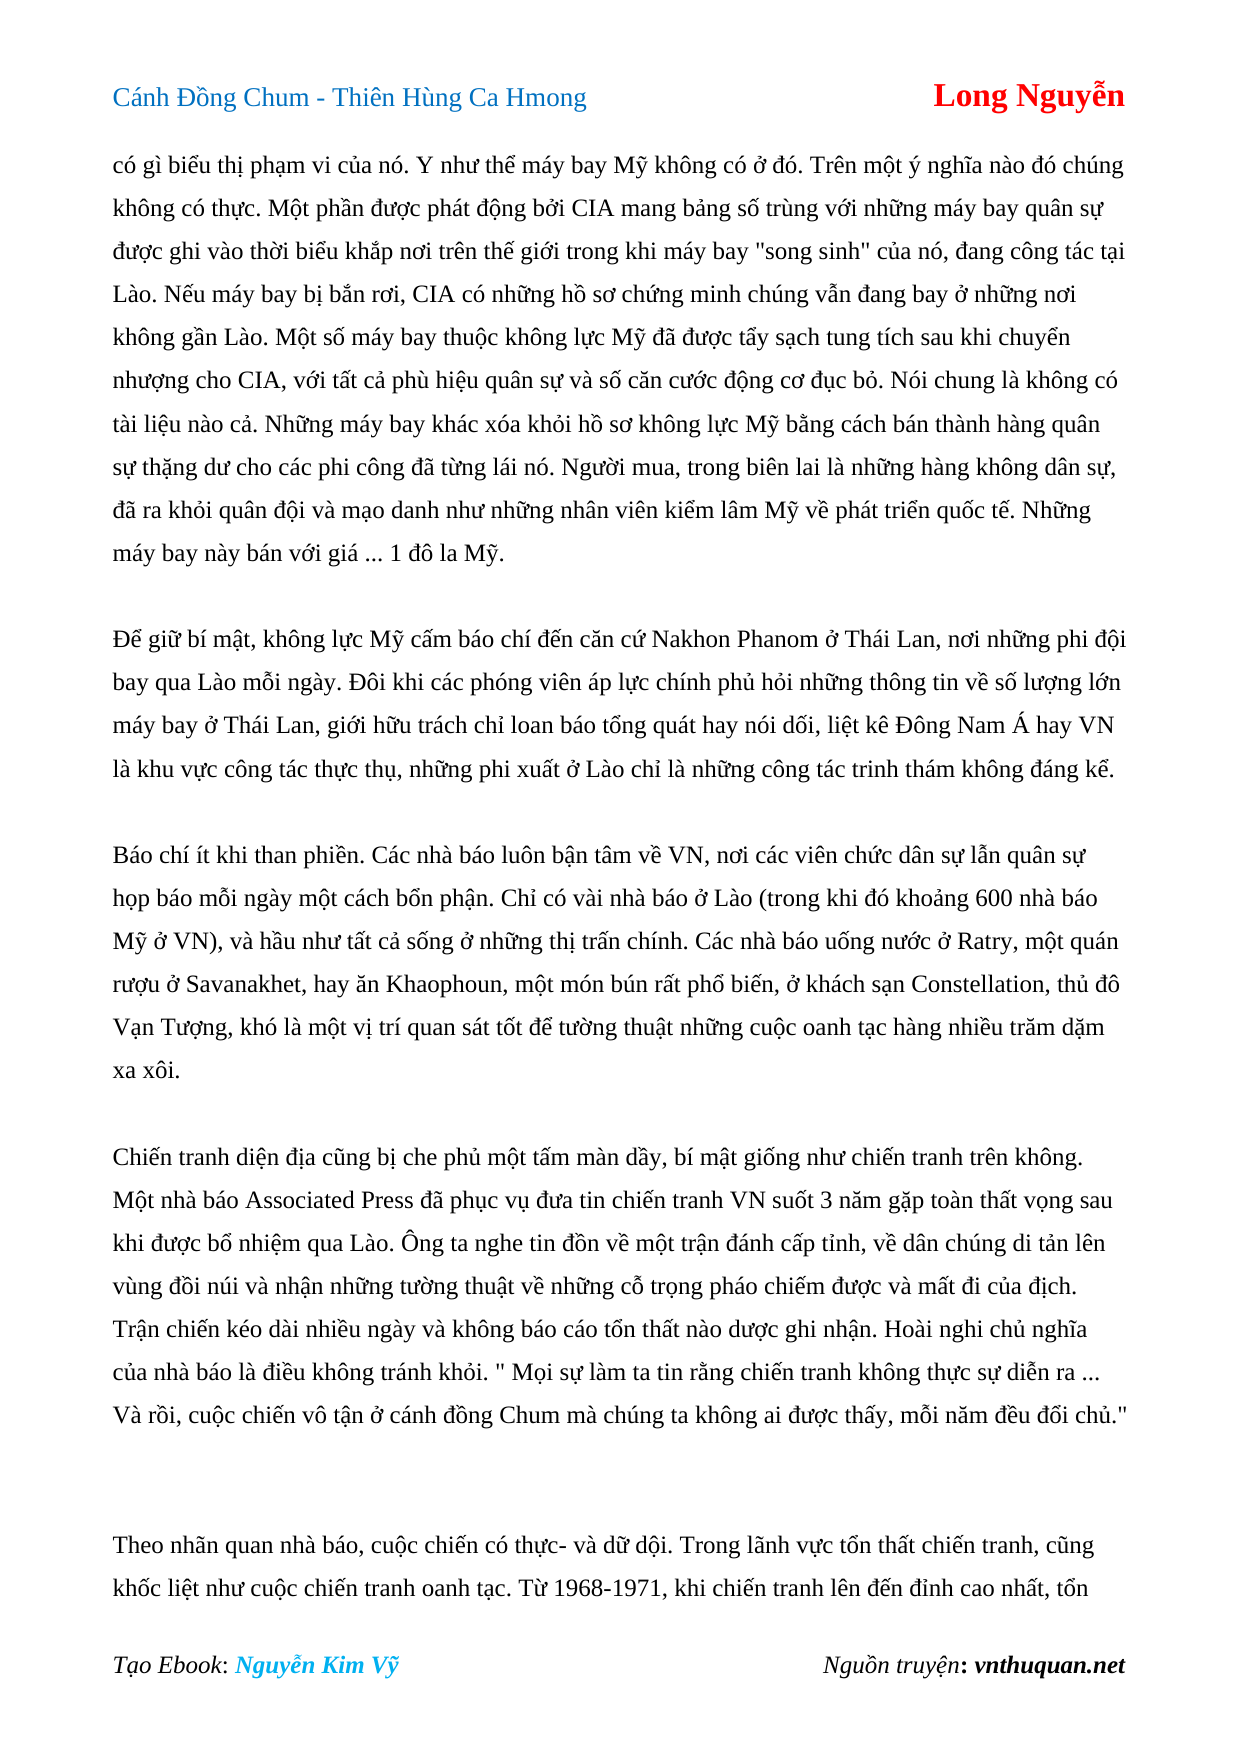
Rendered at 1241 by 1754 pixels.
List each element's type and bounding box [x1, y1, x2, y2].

text [112, 150, 1128, 1602]
